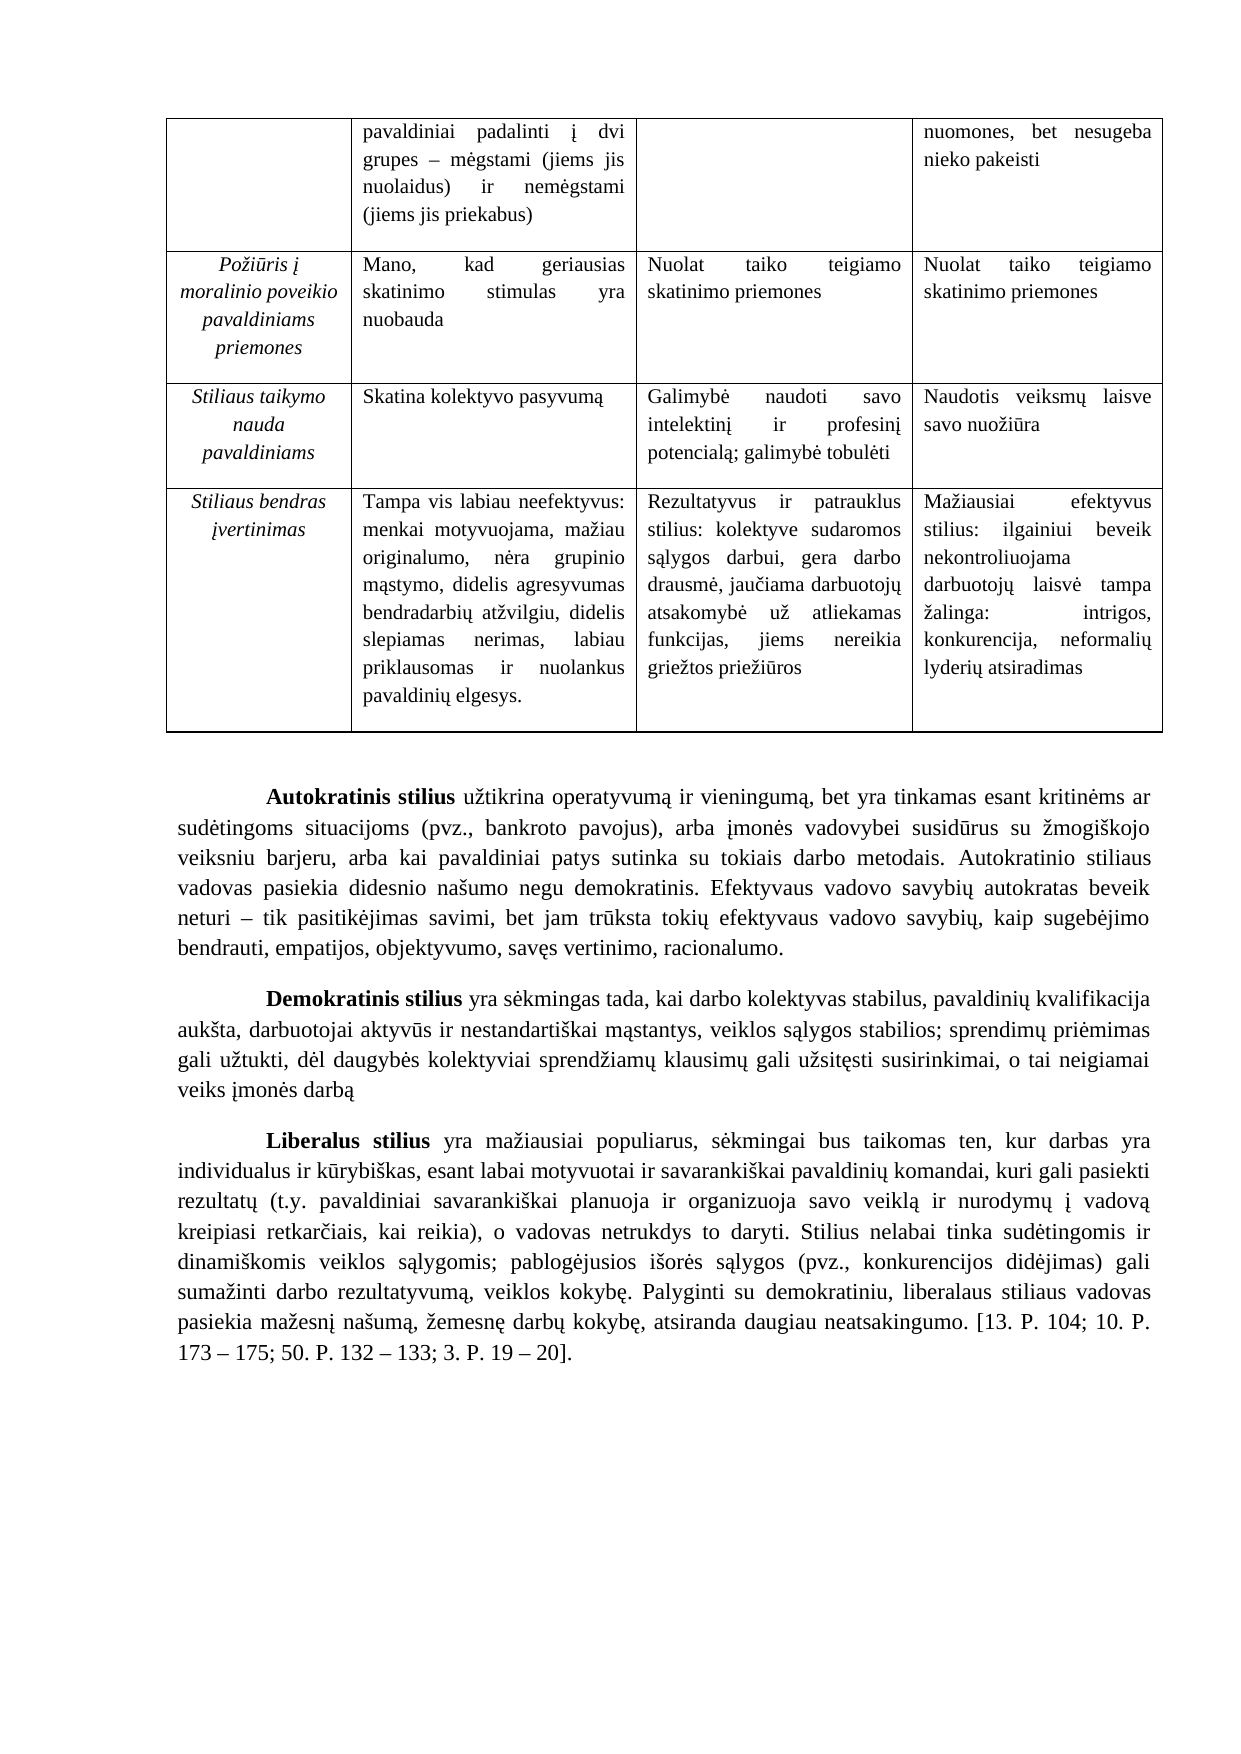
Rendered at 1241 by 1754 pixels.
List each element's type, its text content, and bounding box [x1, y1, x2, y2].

table_cell Naudotis veiksmų laisve savo nuožiūra [913, 384, 1162, 488]
text Demokratinis stilius yra sėkmingas tada, kai darbo kolektyvas stabilus, pavaldinių kvalifikacija aukšta, darbuotojai aktyvūs ir nestandartiškai mąstantys, veiklos sąlygos stabilios; sprendimų priėmimas gali užtukti, dėl daugybės kolektyviai sprendžiamų klausimų gali užsitęsti susirinkimai, o tai neigiamai veiks įmonės darbą [177, 986, 1152, 1102]
table_cell Požiūris į moralinio poveikio pavaldiniams priemones [167, 252, 351, 383]
text Liberalus stilius yra mažiausiai populiarus, sėkmingai bus taikomas ten, kur darbas yra individualus ir kūrybiškas, esant labai motyvuotai ir savarankiškai pavaldinių komandai, kuri gali pasiekti rezultatų (t.y. pavaldiniai savarankiškai planuoja ir organizuoja savo veiklą ir nurodymų į vadovą kreipiasi retkarčiais, kai reikia), o vadovas netrukdys to daryti. Stilius nelabai tinka sudėtingomis ir dinamiškomis veiklos sąlygomis; pablogėjusios išorės sąlygos (pvz., konkurencijos didėjimas) gali sumažinti darbo rezultatyvumą, veiklos kokybę. Palyginti su demokratiniu, liberalaus stiliaus vadovas pasiekia mažesnį našumą, žemesnę darbų kokybę, atsiranda daugiau neatsakingumo. [13. P. 104; 10. P. 173 – 175; 50. P. 132 – 133; 3. P. 19 – 20]. [177, 1127, 1152, 1365]
table_cell Skatina kolektyvo pasyvumą [352, 384, 636, 488]
table_cell Mažiausiai efektyvus stilius: ilgainiui beveik nekontroliuojama darbuotojų laisvė tampa žalinga: intrigos, konkurencija, neformalių lyderių atsiradimas [913, 489, 1162, 731]
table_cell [352, 119, 636, 251]
text Autokratinis stilius užtikrina operatyvumą ir vieningumą, bet yra tinkamas esant kritinėms ar sudėtingoms situacijoms (pvz., bankroto pavojus), arba įmonės vadovybei susidūrus su žmogiškojo veiksniu barjeru, arba kai pavaldiniai patys sutinka su tokiais darbo metodais. Autokratinio stiliaus vadovas pasiekia didesnio našumo negu demokratinis. Efektyvaus vadovo savybių autokratas beveik neturi – tik pasitikėjimas savimi, bet jam trūksta tokių efektyvaus vadovo savybių, kaip sugebėjimo bendrauti, empatijos, objektyvumo, savęs vertinimo, racionalumo. [177, 783, 1152, 961]
table_cell Nuolat taiko teigiamo skatinimo priemones [913, 252, 1162, 383]
table_cell Stiliaus taikymo nauda pavaldiniams [167, 384, 351, 488]
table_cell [913, 119, 1162, 251]
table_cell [637, 119, 912, 251]
table_cell Tampa vis labiau neefektyvus: menkai motyvuojama, mažiau originalumo, nėra grupinio mąstymo, didelis agresyvumas bendradarbių atžvilgiu, didelis slepiamas nerimas, labiau priklausomas ir nuolankus pavaldinių elgesys. [352, 489, 636, 731]
table_cell Rezultatyvus ir patrauklus stilius: kolektyve sudaromos sąlygos darbui, gera darbo drausmė, jaučiama darbuotojų atsakomybė už atliekamas funkcijas, jiems nereikia griežtos priežiūros [637, 489, 912, 731]
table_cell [167, 119, 351, 251]
table_cell Mano, kad geriausias skatinimo stimulas yra nuobauda [352, 252, 636, 383]
table_cell Galimybė naudoti savo intelektinį ir profesinį potencialą; galimybė tobulėti [637, 384, 912, 488]
table_cell Stiliaus bendras įvertinimas [167, 489, 351, 731]
table_cell Nuolat taiko teigiamo skatinimo priemones [637, 252, 912, 383]
